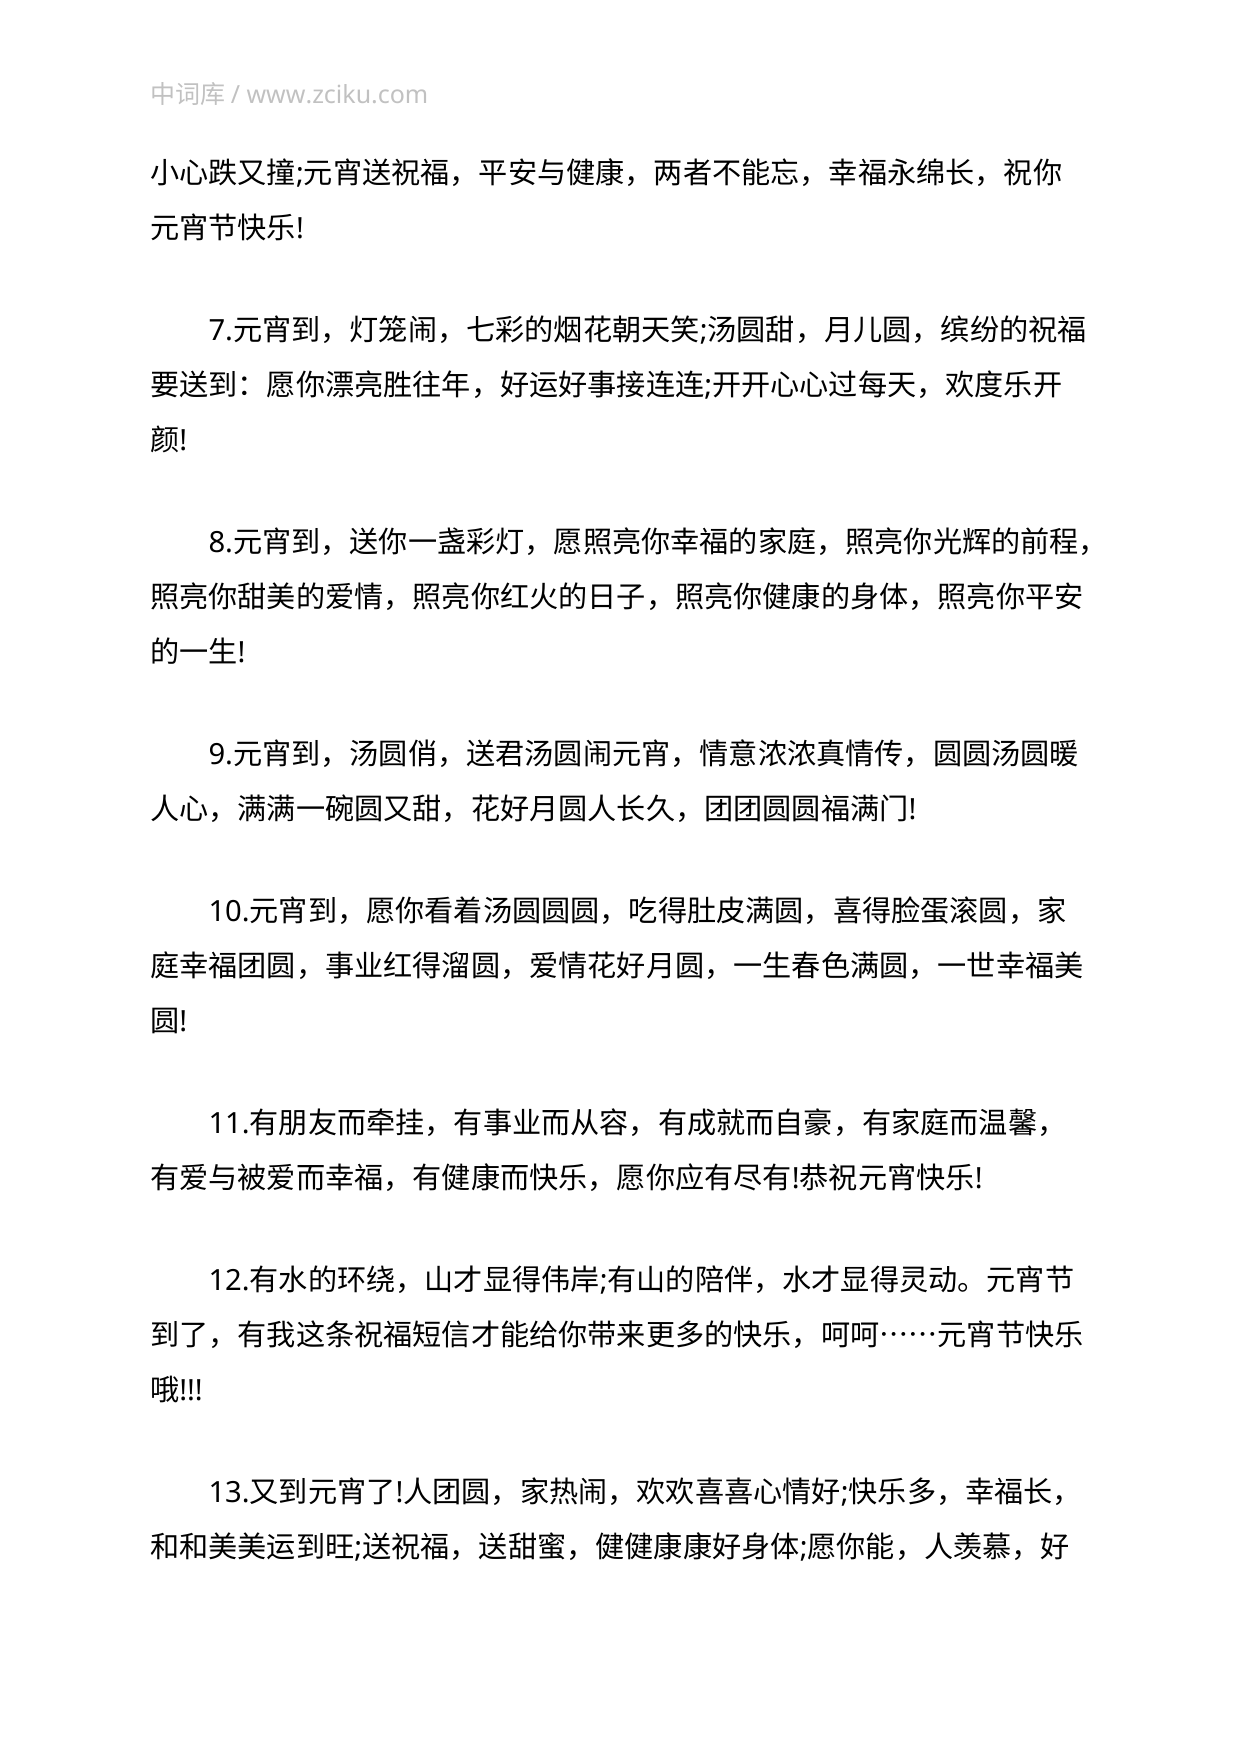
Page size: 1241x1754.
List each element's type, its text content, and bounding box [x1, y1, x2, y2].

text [150, 1468, 1090, 1566]
text 10.元宵到，愿你看着汤圆圆圆，吃得肚皮满圆，喜得脸蛋滚圆，家庭幸福团圆，事业红得溜圆，爱情花好月圆，一生春色满圆，一世幸福美圆! [150, 888, 1090, 1040]
text 9.元宵到，汤圆俏，送君汤圆闹元宵，情意浓浓真情传，圆圆汤圆暖人心，满满一碗圆又甜，花好月圆人长久，团团圆圆福满门! [150, 731, 1090, 828]
text 11.有朋友而牵挂，有事业而从容，有成就而自豪，有家庭而温馨，有爱与被爱而幸福，有健康而快乐，愿你应有尽有!恭祝元宵快乐! [150, 1100, 1090, 1197]
text 7.元宵到，灯笼闹，七彩的烟花朝天笑;汤圆甜，月儿圆，缤纷的祝福要送到：愿你漂亮胜往年，好运好事接连连;开开心心过每天，欢度乐开颜! [150, 307, 1090, 459]
text 12.有水的环绕，山才显得伟岸;有山的陪伴，水才显得灵动。元宵节到了，有我这条祝福短信才能给你带来更多的快乐，呵呵……元宵节快乐哦!!! [150, 1257, 1090, 1409]
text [150, 150, 1090, 247]
text 8.元宵到，送你一盏彩灯，愿照亮你幸福的家庭，照亮你光辉的前程，照亮你甜美的爱情，照亮你红火的日子，照亮你健康的身体，照亮你平安的一生! [150, 519, 1090, 671]
